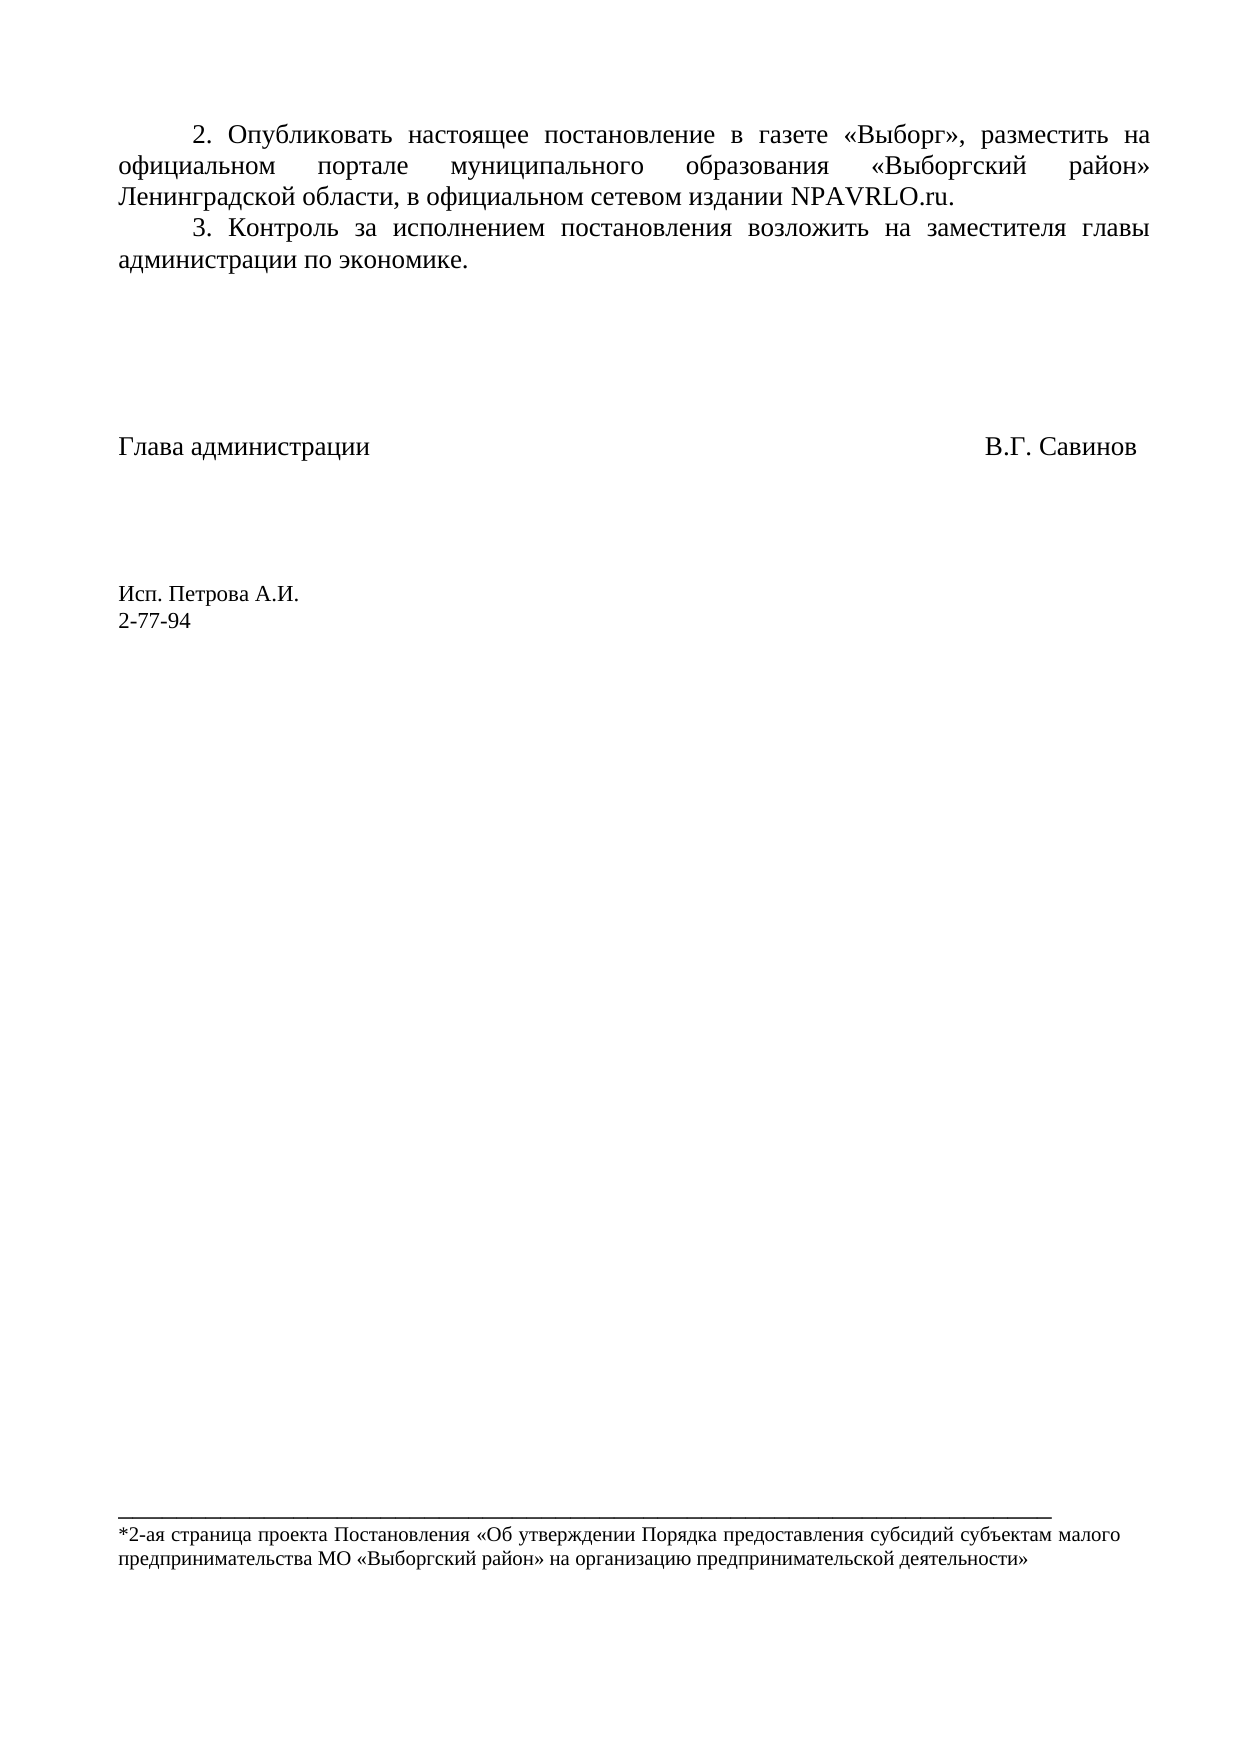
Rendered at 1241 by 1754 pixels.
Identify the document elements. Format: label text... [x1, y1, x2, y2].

text 2-77-94 [118, 607, 1152, 633]
text Исп. Петрова А.И. [118, 581, 1152, 607]
text Глава администрации В.Г. Савинов [118, 429, 1152, 461]
text ________________________________________________________________ [118, 1488, 1152, 1522]
text 3. Контроль за исполнением постановления возложить на заместителя главы администрации по экономике. [118, 212, 1152, 274]
text 2. Опубликовать настоящее постановление в газете «Выборг», разместить на официальном портале муниципального образования «Выборгский район» Ленинградской области, в официальном сетевом издании NPAVRLO.ru. [118, 118, 1152, 212]
text *2-ая страница проекта Постановления «Об утверждении Порядка предоставления субсидий субъектам малого предпринимательства МО «Выборгский район» на организацию предпринимательской деятельности» [118, 1522, 1122, 1570]
